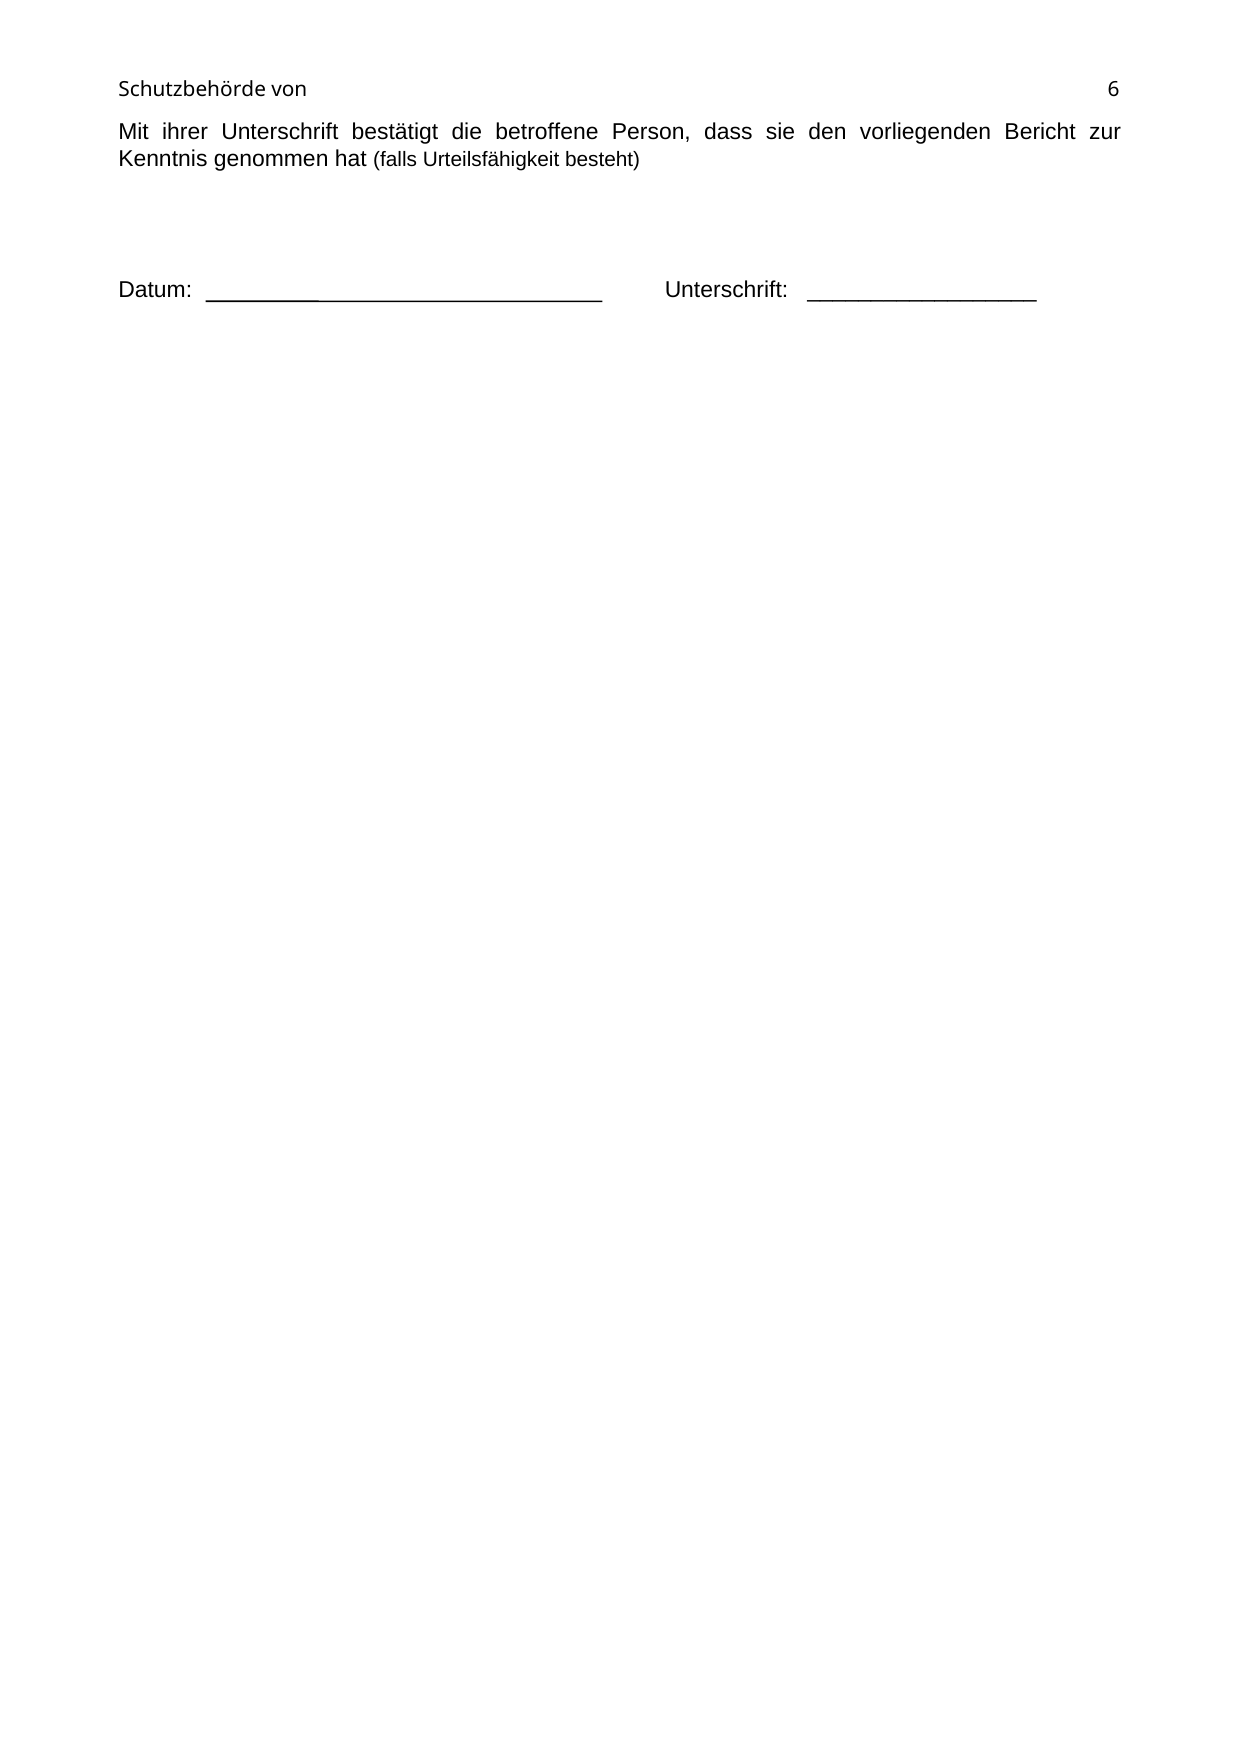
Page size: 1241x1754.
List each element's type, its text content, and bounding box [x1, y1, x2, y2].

text Mit ihrer Unterschrift bestätigt die betroffene Person, dass sie den vorliegenden Bericht zur Kenntnis genommen hat (falls Urteilsfähigkeit besteht) [118, 118, 1122, 171]
text Datum: Unterschrift: __________________ [118, 276, 1122, 303]
